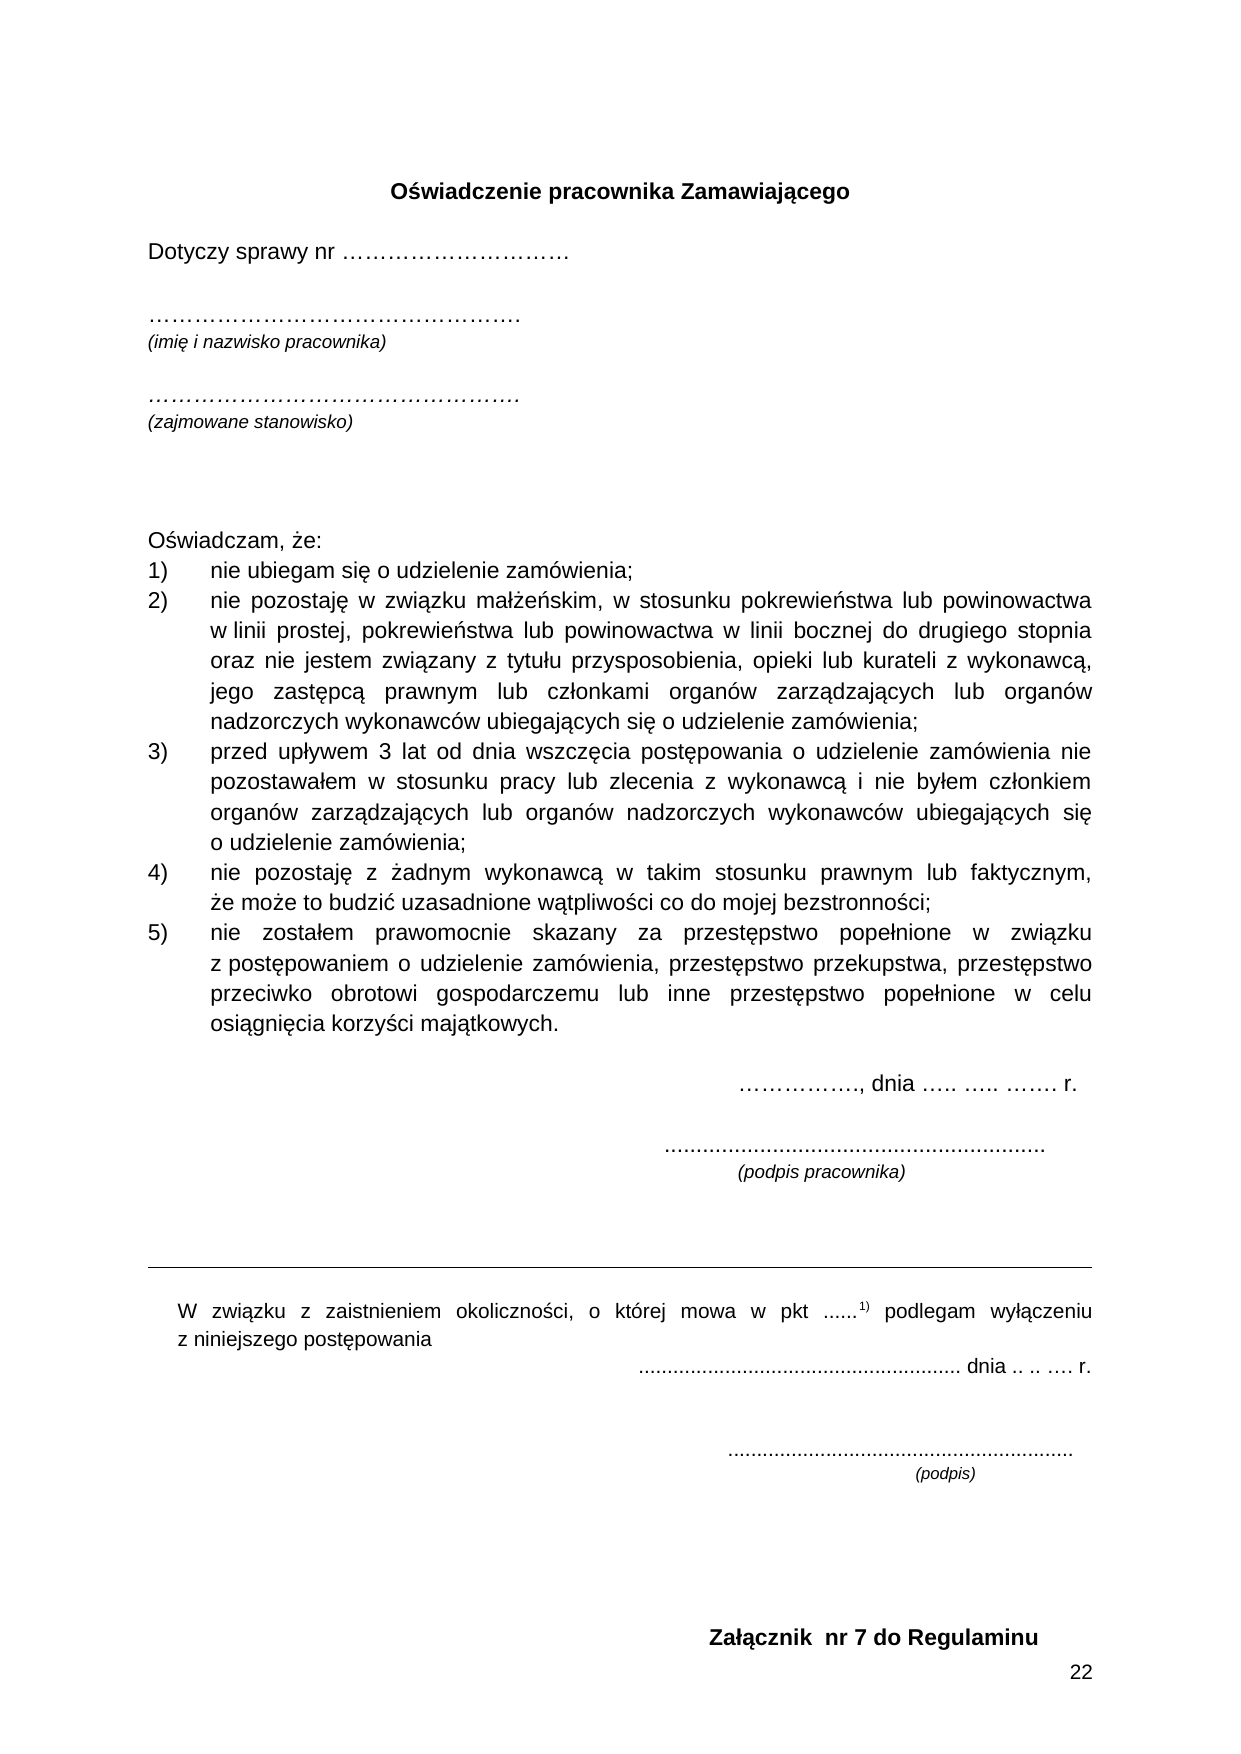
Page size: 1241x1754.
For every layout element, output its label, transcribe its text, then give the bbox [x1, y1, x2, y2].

text Dotyczy sprawy nr ………………………… [148, 238, 1092, 265]
text ............................................................ [664, 1131, 1092, 1157]
text Oświadczenie pracownika Zamawiającego [148, 178, 1092, 204]
text (zajmowane stanowisko) [148, 411, 1092, 433]
text ……………., dnia ….. ….. ……. r. [738, 1070, 1092, 1097]
text Załącznik nr 7 do Regulaminu [635, 1624, 1092, 1650]
text …………………………………………. [148, 301, 1092, 327]
text (podpis) [709, 1464, 1092, 1511]
text …………………………………………. [148, 381, 1092, 407]
text Oświadczam, że: [148, 527, 1092, 553]
text (podpis pracownika) [664, 1161, 1092, 1182]
text W związku z zaistnieniem okoliczności, o której mowa w pkt ......1) podlegam wyłączeniu z niniejszego postępowania [177, 1299, 1092, 1350]
text ............................................................ [709, 1436, 1092, 1460]
list nie pozostaję w związku małżeńskim, w stosunku pokrewieństwa lub powinowactwa w linii prostej, pokrewieństwa lub powinowactwa w linii bocznej do drugiego stopnia oraz nie jestem związany z tytułu przysposobienia, opieki lub kurateli z wykonawcą, jego zastępcą prawnym lub członkami organów zarządzających lub organów nadzorczych wykonawców ubiegających się o udzielenie zamówienia; [148, 587, 1092, 734]
list nie pozostaję z żadnym wykonawcą w takim stosunku prawnym lub faktycznym, że może to budzić uzasadnione wątpliwości co do mojej bezstronności; [148, 859, 1092, 915]
list nie ubiegam się o udzielenie zamówienia; [148, 557, 1092, 583]
text ........................................................ dnia .. .. …. r. [148, 1354, 1092, 1378]
list nie zostałem prawomocnie skazany za przestępstwo popełnione w związku z postępowaniem o udzielenie zamówienia, przestępstwo przekupstwa, przestępstwo przeciwko obrotowi gospodarczemu lub inne przestępstwo popełnione w celu osiągnięcia korzyści majątkowych. [148, 919, 1092, 1036]
list przed upływem 3 lat od dnia wszczęcia postępowania o udzielenie zamówienia nie pozostawałem w stosunku pracy lub zlecenia z wykonawcą i nie byłem członkiem organów zarządzających lub organów nadzorczych wykonawców ubiegających się o udzielenie zamówienia; [148, 738, 1092, 855]
text (imię i nazwisko pracownika) [148, 331, 1092, 353]
